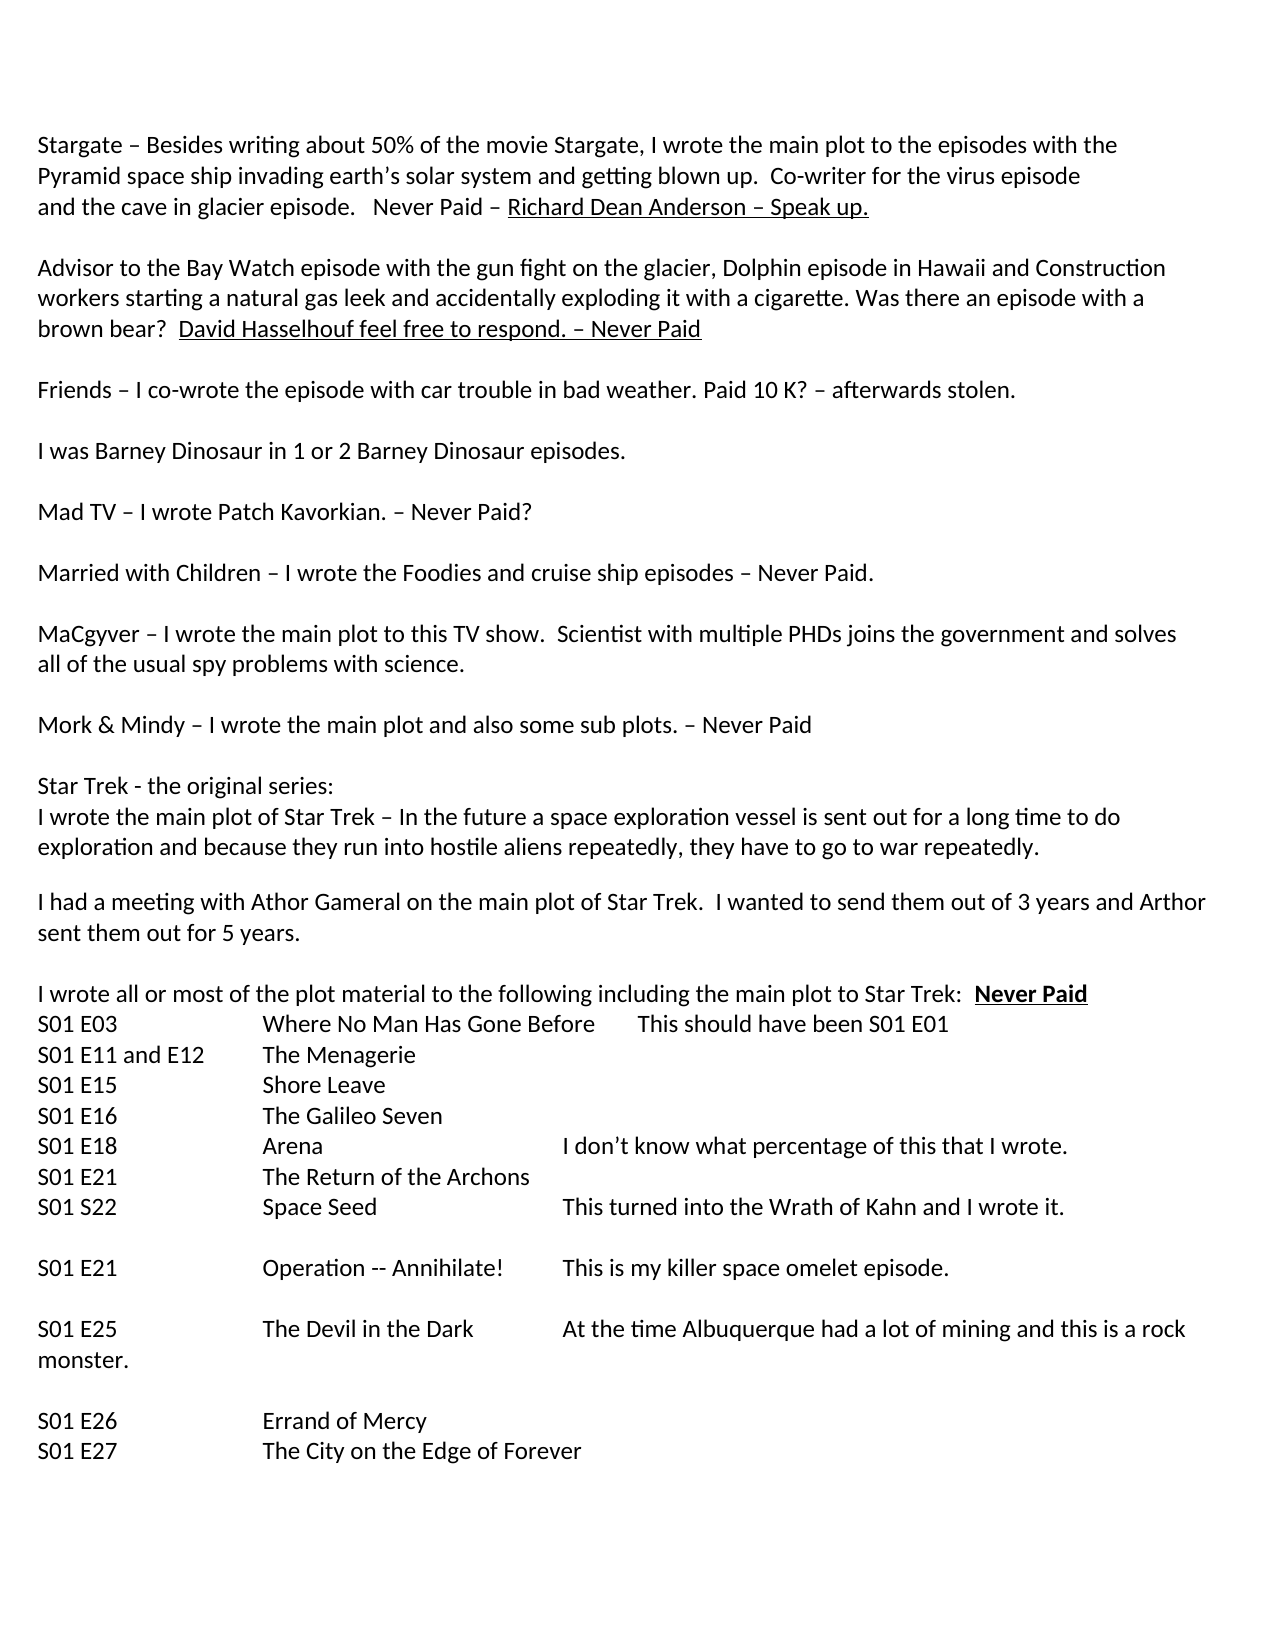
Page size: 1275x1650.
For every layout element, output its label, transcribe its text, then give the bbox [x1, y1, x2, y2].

text I wrote the main plot of Star Trek – In the future a space exploration vessel is sent out for a long time to do exploration and because they run into hostile aliens repeatedly, they have to go to war repeatedly. [37, 801, 1237, 862]
subtitle Friends – I co-wrote the episode with car trouble in bad weather. Paid 10 K? – afterwards stolen. [37, 374, 1275, 404]
text Mad TV – I wrote Patch Kavorkian. – Never Paid? [37, 496, 1237, 526]
text Pyramid space ship invading earth’s solar system and getting blown up. Co-writer for the virus episode [37, 160, 1275, 191]
text S01 E26 Errand of Mercy [37, 1405, 1237, 1436]
text Advisor to the Bay Watch episode with the gun fight on the glacier, Dolphin episode in Hawaii and Construction [37, 252, 1275, 282]
text I had a meeting with Athor Gameral on the main plot of Star Trek. I wanted to send them out of 3 years and Arthor [37, 886, 1237, 917]
text Stargate – Besides writing about 50% of the movie Stargate, I wrote the main plot to the episodes with the [37, 129, 1275, 160]
text all of the usual spy problems with science. [37, 648, 1237, 679]
text S01 E25 The Devil in the Dark At the time Albuquerque had a lot of mining and this is a rock monster. [37, 1313, 1237, 1374]
text S01 E11 and E12 The Menagerie [37, 1039, 1237, 1069]
text S01 E21 Operation -- Annihilate! This is my killer space omelet episode. [37, 1252, 1237, 1283]
text S01 S22 Space Seed This turned into the Wrath of Kahn and I wrote it. [37, 1191, 1237, 1222]
text Star Trek - the original series: [37, 771, 1237, 801]
text S01 E15 Shore Leave [37, 1069, 1237, 1100]
text S01 E18 Arena I don’t know what percentage of this that I wrote. [37, 1130, 1237, 1161]
text S01 E21 The Return of the Archons [37, 1161, 1237, 1191]
text and the cave in glacier episode. Never Paid – Richard Dean Anderson – Speak up. [37, 191, 1275, 221]
text I wrote all or most of the plot material to the following including the main plot to Star Trek: Never Paid [37, 978, 1237, 1008]
text sent them out for 5 years. [37, 917, 1237, 947]
text Married with Children – I wrote the Foodies and cruise ship episodes – Never Paid. [37, 557, 1237, 587]
text Mork & Mindy – I wrote the main plot and also some sub plots. – Never Paid [37, 709, 1237, 740]
text S01 E03 Where No Man Has Gone Before This should have been S01 E01 [37, 1008, 1237, 1039]
text brown bear? David Hasselhouf feel free to respond. – Never Paid [37, 313, 1275, 343]
text MaCgyver – I wrote the main plot to this TV show. Scientist with multiple PHDs joins the government and solves [37, 618, 1237, 648]
text I was Barney Dinosaur in 1 or 2 Barney Dinosaur episodes. [37, 435, 1237, 465]
text S01 E27 The City on the Edge of Forever [37, 1436, 1237, 1466]
text S01 E16 The Galileo Seven [37, 1100, 1237, 1130]
text workers starting a natural gas leek and accidentally exploding it with a cigarette. Was there an episode with a [37, 282, 1275, 313]
